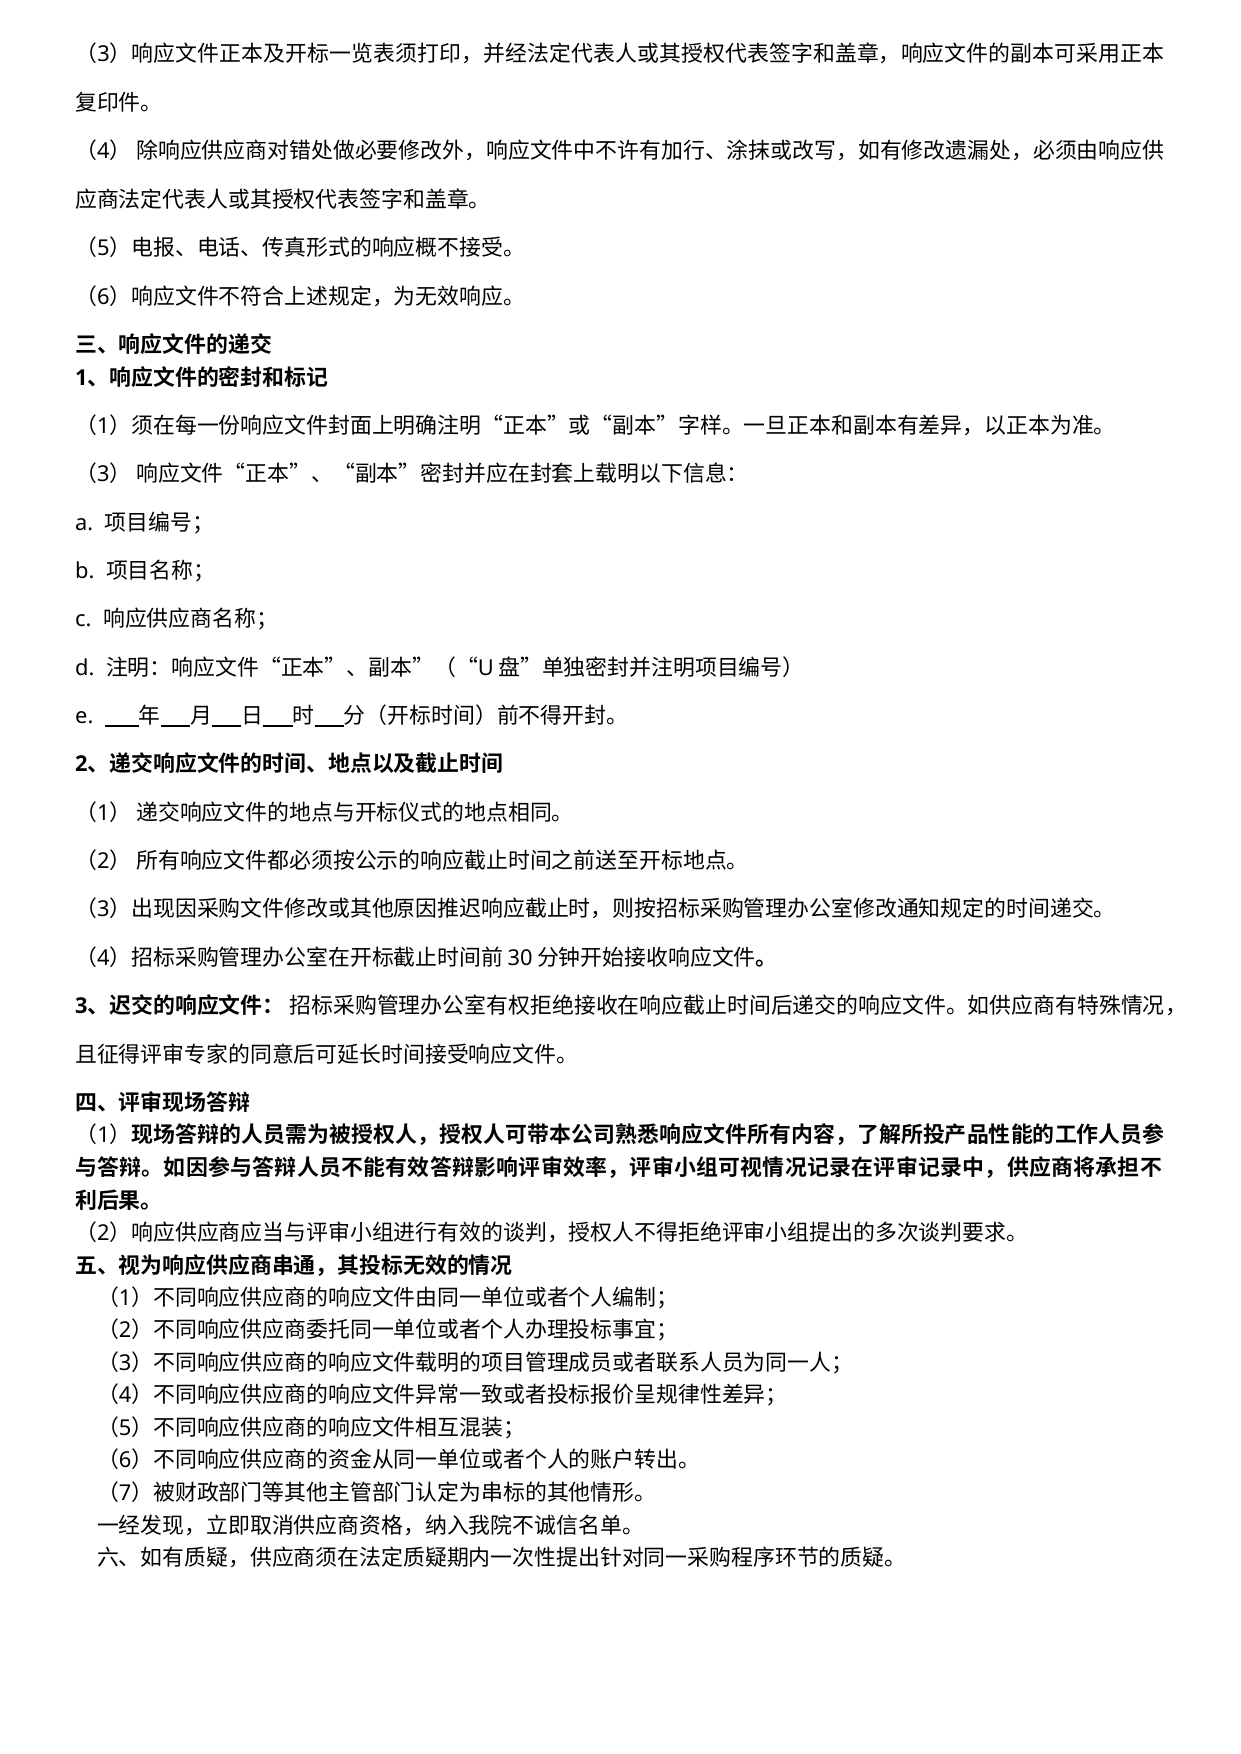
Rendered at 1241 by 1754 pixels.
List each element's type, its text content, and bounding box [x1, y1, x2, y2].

text 一经发现，立即取消供应商资格，纳入我院不诚信名单。 [75, 1507, 1165, 1540]
text （2） 所有响应文件都必须按公示的响应截止时间之前送至开标地点。 [75, 843, 1165, 875]
list 如有质疑，供应商须在法定质疑期内一次性提出针对同一采购程序环节的质疑。 [75, 1540, 1165, 1572]
text （2）响应供应商应当与评审小组进行有效的谈判，授权人不得拒绝评审小组提出的多次谈判要求。 [75, 1215, 1165, 1247]
text （6）不同响应供应商的资金从同一单位或者个人的账户转出。 [75, 1442, 1165, 1475]
text 五、视为响应供应商串通，其投标无效的情况 [75, 1247, 1165, 1280]
text （7）被财政部门等其他主管部门认定为串标的其他情形。 [75, 1475, 1165, 1507]
text 2、递交响应文件的时间、地点以及截止时间 [75, 746, 1165, 778]
text （3）不同响应供应商的响应文件载明的项目管理成员或者联系人员为同一人； [75, 1345, 1165, 1377]
text （3）出现因采购文件修改或其他原因推迟响应截止时，则按招标采购管理办公室修改通知规定的时间递交。 [75, 891, 1165, 923]
text （1） 递交响应文件的地点与开标仪式的地点相同。 [75, 794, 1165, 827]
text （1）现场答辩的人员需为被授权人，授权人可带本公司熟悉响应文件所有内容，了解所投产品性能的工作人员参与答辩。如因参与答辩人员不能有效答辩影响评审效率，评审小组可视情况记录在评审记录中，供应商将承担不利后果。 [75, 1117, 1165, 1215]
text e. 年 月 日 时 分（开标时间）前不得开封。 [75, 698, 1165, 730]
text （2）不同响应供应商委托同一单位或者个人办理投标事宜； [75, 1312, 1165, 1345]
text （3）响应文件正本及开标一览表须打印，并经法定代表人或其授权代表签字和盖章，响应文件的副本可采用正本复印件。 [75, 36, 1165, 117]
text d. 注明：响应文件“正本”、副本”（“U盘”单独密封并注明项目编号） [75, 649, 1165, 682]
text 3、迟交的响应文件： 招标采购管理办公室有权拒绝接收在响应截止时间后递交的响应文件。如供应商有特殊情况，且征得评审专家的同意后可延长时间接受响应文件。 [75, 988, 1165, 1069]
text （6）响应文件不符合上述规定，为无效响应。 [75, 278, 1165, 311]
text （4）不同响应供应商的响应文件异常一致或者投标报价呈规律性差异； [75, 1377, 1165, 1410]
text 四、评审现场答辩 [75, 1085, 1165, 1117]
text b. 项目名称； [75, 553, 1165, 585]
text （5）电报、电话、传真形式的响应概不接受。 [75, 230, 1165, 263]
text （1）须在每一份响应文件封面上明确注明“正本”或“副本”字样。一旦正本和副本有差异，以正本为准。 [75, 408, 1165, 440]
text （3） 响应文件“正本”、“副本”密封并应在封套上载明以下信息： [75, 456, 1165, 488]
text （1）不同响应供应商的响应文件由同一单位或者个人编制； [75, 1280, 1165, 1312]
text （4） 除响应供应商对错处做必要修改外，响应文件中不许有加行、涂抹或改写，如有修改遗漏处，必须由响应供应商法定代表人或其授权代表签字和盖章。 [75, 133, 1165, 214]
text 1、响应文件的密封和标记 [75, 359, 1165, 392]
text 三、响应文件的递交 [75, 327, 1165, 359]
text c. 响应供应商名称； [75, 601, 1165, 633]
text （4）招标采购管理办公室在开标截止时间前30分钟开始接收响应文件。 [75, 939, 1165, 972]
text a. 项目编号； [75, 504, 1165, 537]
text （5）不同响应供应商的响应文件相互混装； [75, 1410, 1165, 1442]
